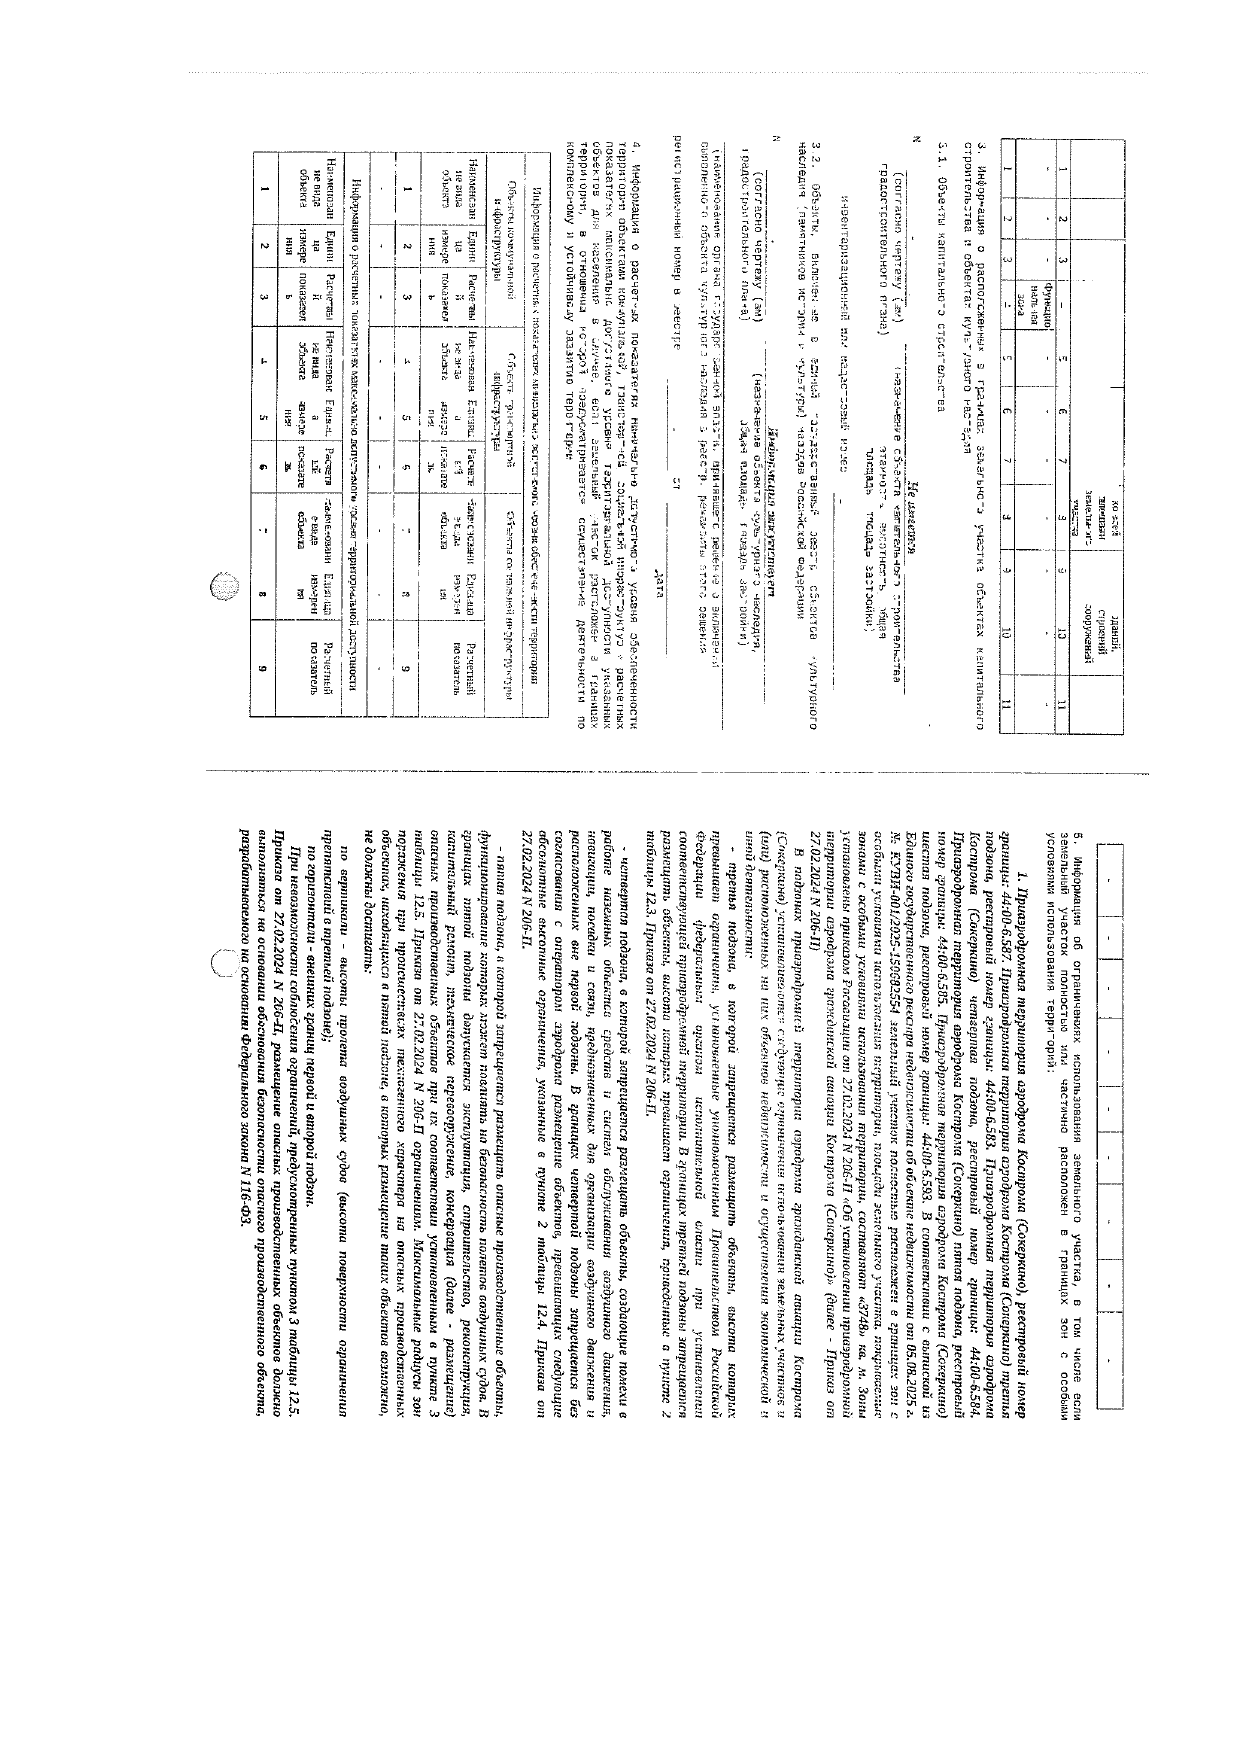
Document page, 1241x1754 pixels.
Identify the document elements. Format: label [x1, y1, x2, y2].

picture [177, 59, 1167, 1459]
